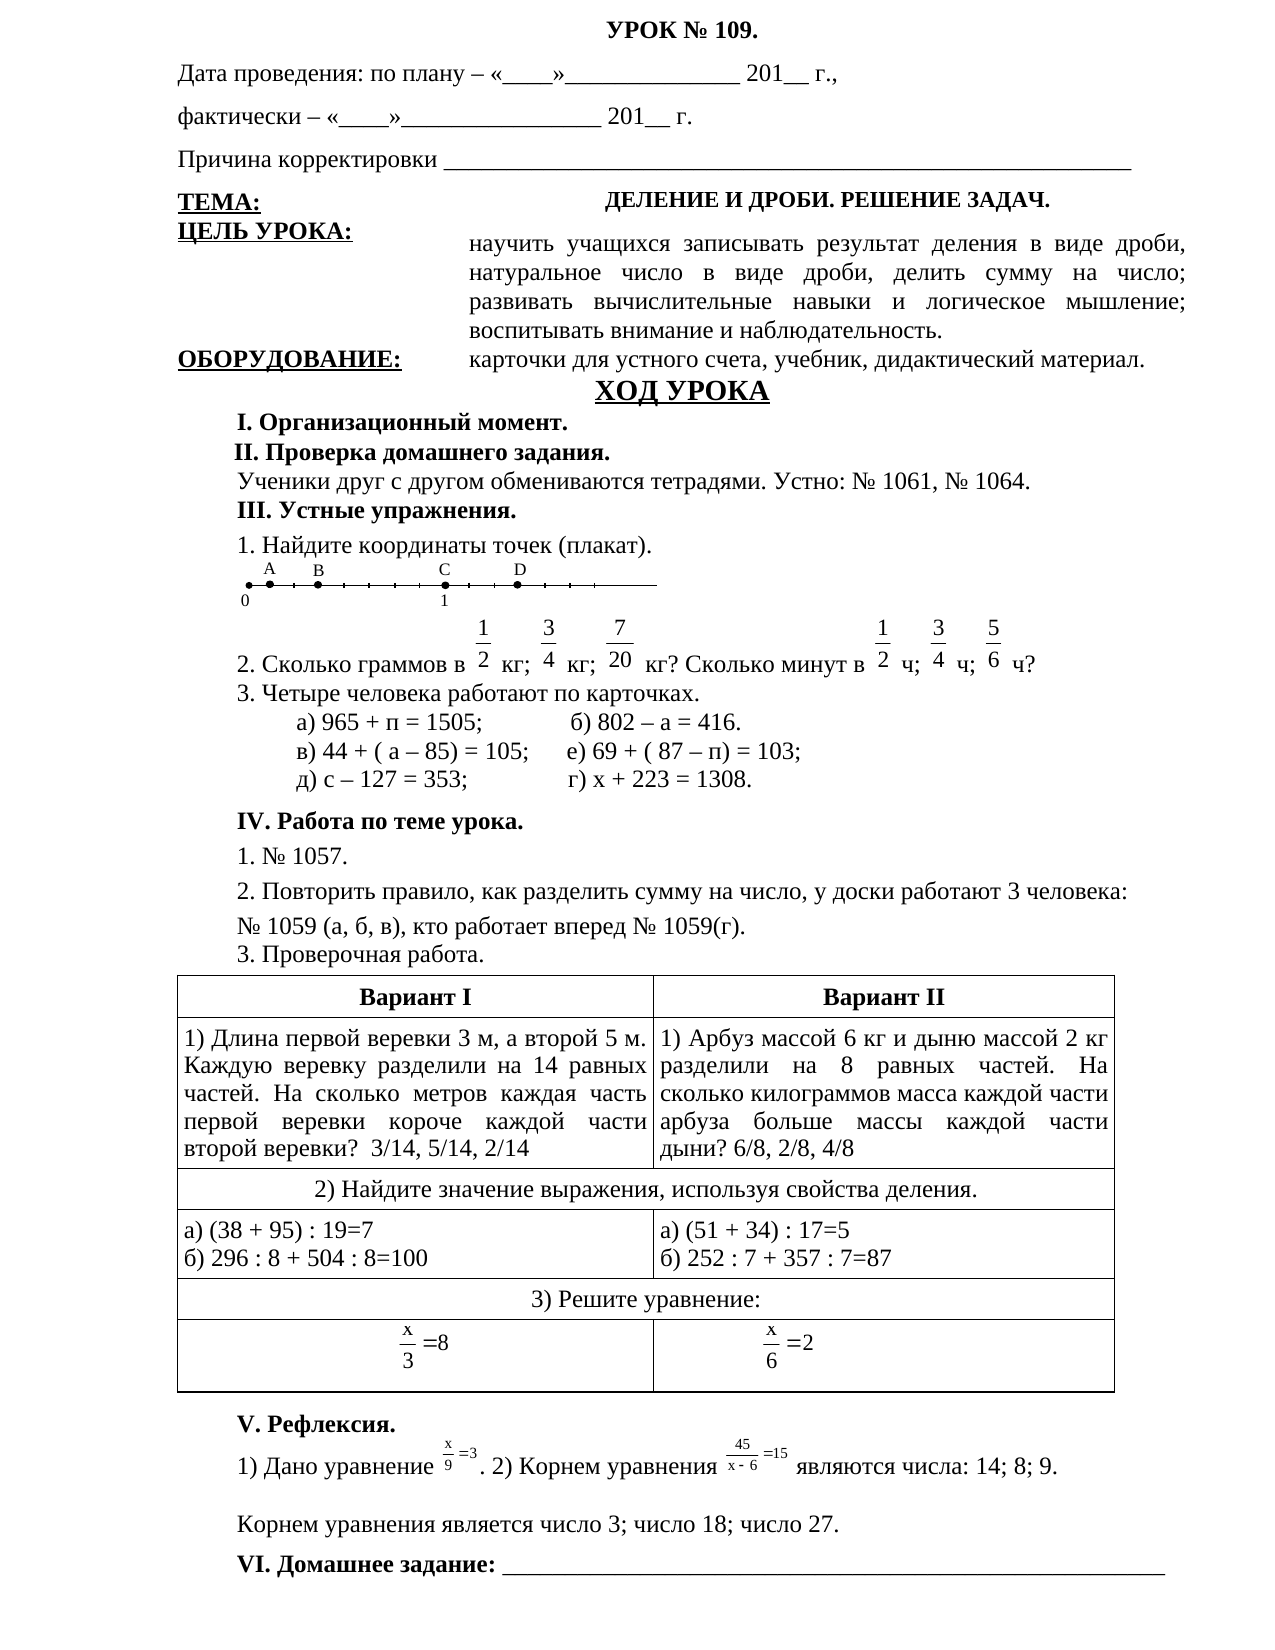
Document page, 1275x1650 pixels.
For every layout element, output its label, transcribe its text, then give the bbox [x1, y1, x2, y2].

table_cell [654, 1320, 1114, 1391]
text Корнем уравнения является число 3; число 18; число 27. [177, 1511, 1186, 1538]
text № 1059 (а, б, в), кто работает вперед № 1059(г). [177, 911, 1186, 939]
text 2. Сколько граммов в кг; кг; кг? Сколько минут в ч; ч; ч? [177, 612, 1186, 678]
table_cell карточки для устного счета, учебник, дидактический материал. [458, 344, 1198, 373]
table_cell 3) Решите уравнение: [178, 1279, 1114, 1319]
text 3. Четыре человека работают по карточках. [177, 678, 1186, 707]
text 3. Проверочная работа. [177, 939, 1186, 968]
text ХОД УРОКА [177, 373, 1186, 407]
text д) с – 127 = 353; г) x + 223 = 1308. [177, 764, 1186, 793]
text УРОК № 109. [177, 15, 1186, 43]
table_cell ЦЕЛЬ УРОКА: [166, 216, 458, 344]
table_cell научить учащихся записывать результат деления в виде дроби, натуральное число в виде дроби, делить сумму на число; развивать вычислительные навыки и логическое мышление; воспитывать внимание и наблюдательность. [458, 216, 1198, 344]
table_cell а) (51 + 34) : 17=5 б) 252 : 7 + 357 : 7=87 [654, 1210, 1114, 1278]
text I. Организационный момент. [177, 407, 1186, 436]
table_cell 1) Длина первой веревки 3 м, а второй 5 м. Каждую веревку разделили на 14 равных частей. На сколько метров каждая часть первой веревки короче каждой части второй веревки? 3/14, 5/14, 2/14 [178, 1018, 653, 1168]
text Дата проведения: по плану – «____»______________ 201__ г., [177, 58, 1186, 87]
text VI. Домашнее задание: _____________________________________________________ [177, 1551, 1186, 1578]
table_header ТЕМА: [166, 187, 458, 216]
text в) 44 + ( а – 85) = 105; е) 69 + ( 87 – п) = 103; [177, 736, 1186, 764]
text 1) Дано уравнение . 2) Корнем уравнения являются числа: 14; 8; 9. [177, 1438, 1186, 1483]
table_header Вариант I [178, 976, 653, 1017]
text III. Устные упражнения. [177, 495, 1186, 524]
table_cell [178, 1320, 653, 1391]
text 1. Найдите координаты точек (плакат). [177, 530, 1186, 559]
table_cell 1) Арбуз массой 6 кг и дыню массой 2 кг разделили на 8 равных частей. На сколько килограммов масса каждой части арбуза больше массы каждой части дыни? 6/8, 2/8, 4/8 [654, 1018, 1114, 1168]
text V. Рефлексия. [177, 1411, 1186, 1438]
table_header Вариант II [654, 976, 1114, 1017]
table_cell а) (38 + 95) : 19=7 б) 296 : 8 + 504 : 8=100 [178, 1210, 653, 1278]
text Ученики друг с другом обмениваются тетрадями. Устно: № 1061, № 1064. [177, 466, 1186, 495]
text IV. Работа по теме урока. [177, 806, 1186, 834]
text а) 965 + п = 1505; б) 802 – а = 416. [177, 707, 1186, 736]
text 1. № 1057. [177, 841, 1186, 869]
text II. Проверка домашнего задания. [177, 437, 1186, 466]
text 2. Повторить правило, как разделить сумму на число, у доски работают 3 человека: [177, 876, 1186, 904]
table_cell 2) Найдите значение выражения, используя свойства деления. [178, 1169, 1114, 1209]
table_cell ОБОРУДОВАНИЕ: [166, 344, 458, 373]
table_header деление и дроби. решение задач. [458, 187, 1198, 216]
text Причина корректировки _______________________________________________________ [177, 144, 1186, 173]
text фактически – «____»________________ 201__ г. [177, 101, 1186, 130]
